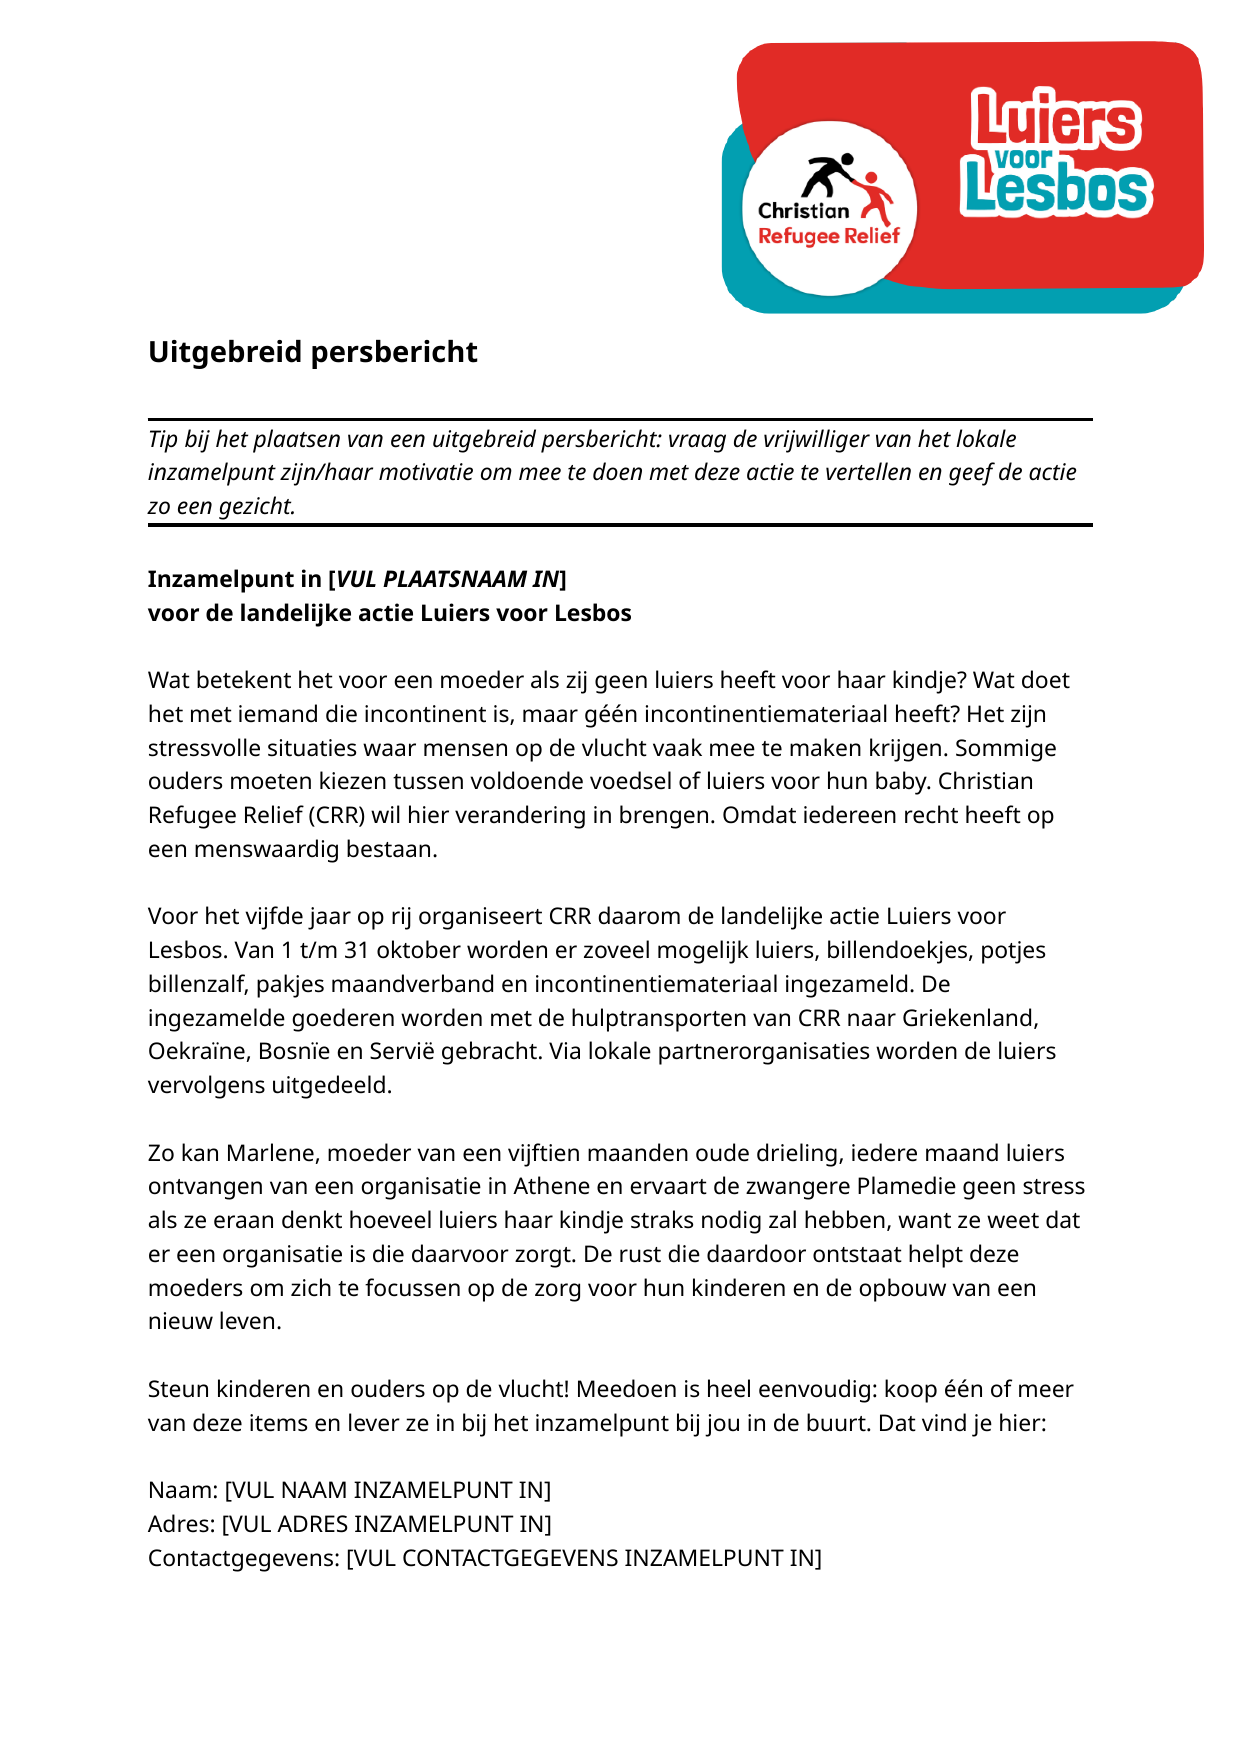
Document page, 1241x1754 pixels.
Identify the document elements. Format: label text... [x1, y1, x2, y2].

picture [1, 0, 1241, 329]
text voor de landelijke actie Luiers voor Lesbos [148, 597, 1093, 628]
text Voor het vijfde jaar op rij organiseert CRR daarom de landelijke actie Luiers voor Lesbos. Van 1 t/m 31 oktober worden er zoveel mogelijk luiers, billendoekjes, potjes billenzalf, pakjes maandverband en incontinentiemateriaal ingezameld. De ingezamelde goederen worden met de hulptransporten van CRR naar Griekenland, Oekraïne, Bosnïe en Servië gebracht. Via lokale partnerorganisaties worden de luiers vervolgens uitgedeeld. [148, 900, 1093, 1100]
text Inzamelpunt in [VUL PLAATSNAAM IN] [148, 563, 1093, 594]
text Zo kan Marlene, moeder van een vijftien maanden oude drieling, iedere maand luiers ontvangen van een organisatie in Athene en ervaart de zwangere Plamedie geen stress als ze eraan denkt hoeveel luiers haar kindje straks nodig zal hebben, want ze weet dat er een organisatie is die daarvoor zorgt. De rust die daardoor ontstaat helpt deze moeders om zich te focussen op de zorg voor hun kinderen en de opbouw van een nieuw leven. [148, 1137, 1093, 1337]
text Uitgebreid persbericht [148, 148, 1093, 371]
text Wat betekent het voor een moeder als zij geen luiers heeft voor haar kindje? Wat doet het met iemand die incontinent is, maar géén incontinentiemateriaal heeft? Het zijn stressvolle situaties waar mensen op de vlucht vaak mee te maken krijgen. Sommige ouders moeten kiezen tussen voldoende voedsel of luiers voor hun baby. Christian Refugee Relief (CRR) wil hier verandering in brengen. Omdat iedereen recht heeft op een menswaardig bestaan. [148, 664, 1093, 864]
text Steun kinderen en ouders op de vlucht! Meedoen is heel eenvoudig: koop één of meer van deze items en lever ze in bij het inzamelpunt bij jou in de buurt. Dat vind je hier: [148, 1373, 1093, 1438]
text Adres: [VUL ADRES INZAMELPUNT IN] [148, 1508, 1093, 1539]
text Contactgegevens: [VUL CONTACTGEGEVENS INZAMELPUNT IN] [148, 1542, 1093, 1573]
text Tip bij het plaatsen van een uitgebreid persbericht: vraag de vrijwilliger van het lokale inzamelpunt zijn/haar motivatie om mee te doen met deze actie te vertellen en geef de actie zo een gezicht. [148, 421, 1093, 523]
text Naam: [VUL NAAM INZAMELPUNT IN] [148, 1474, 1093, 1505]
